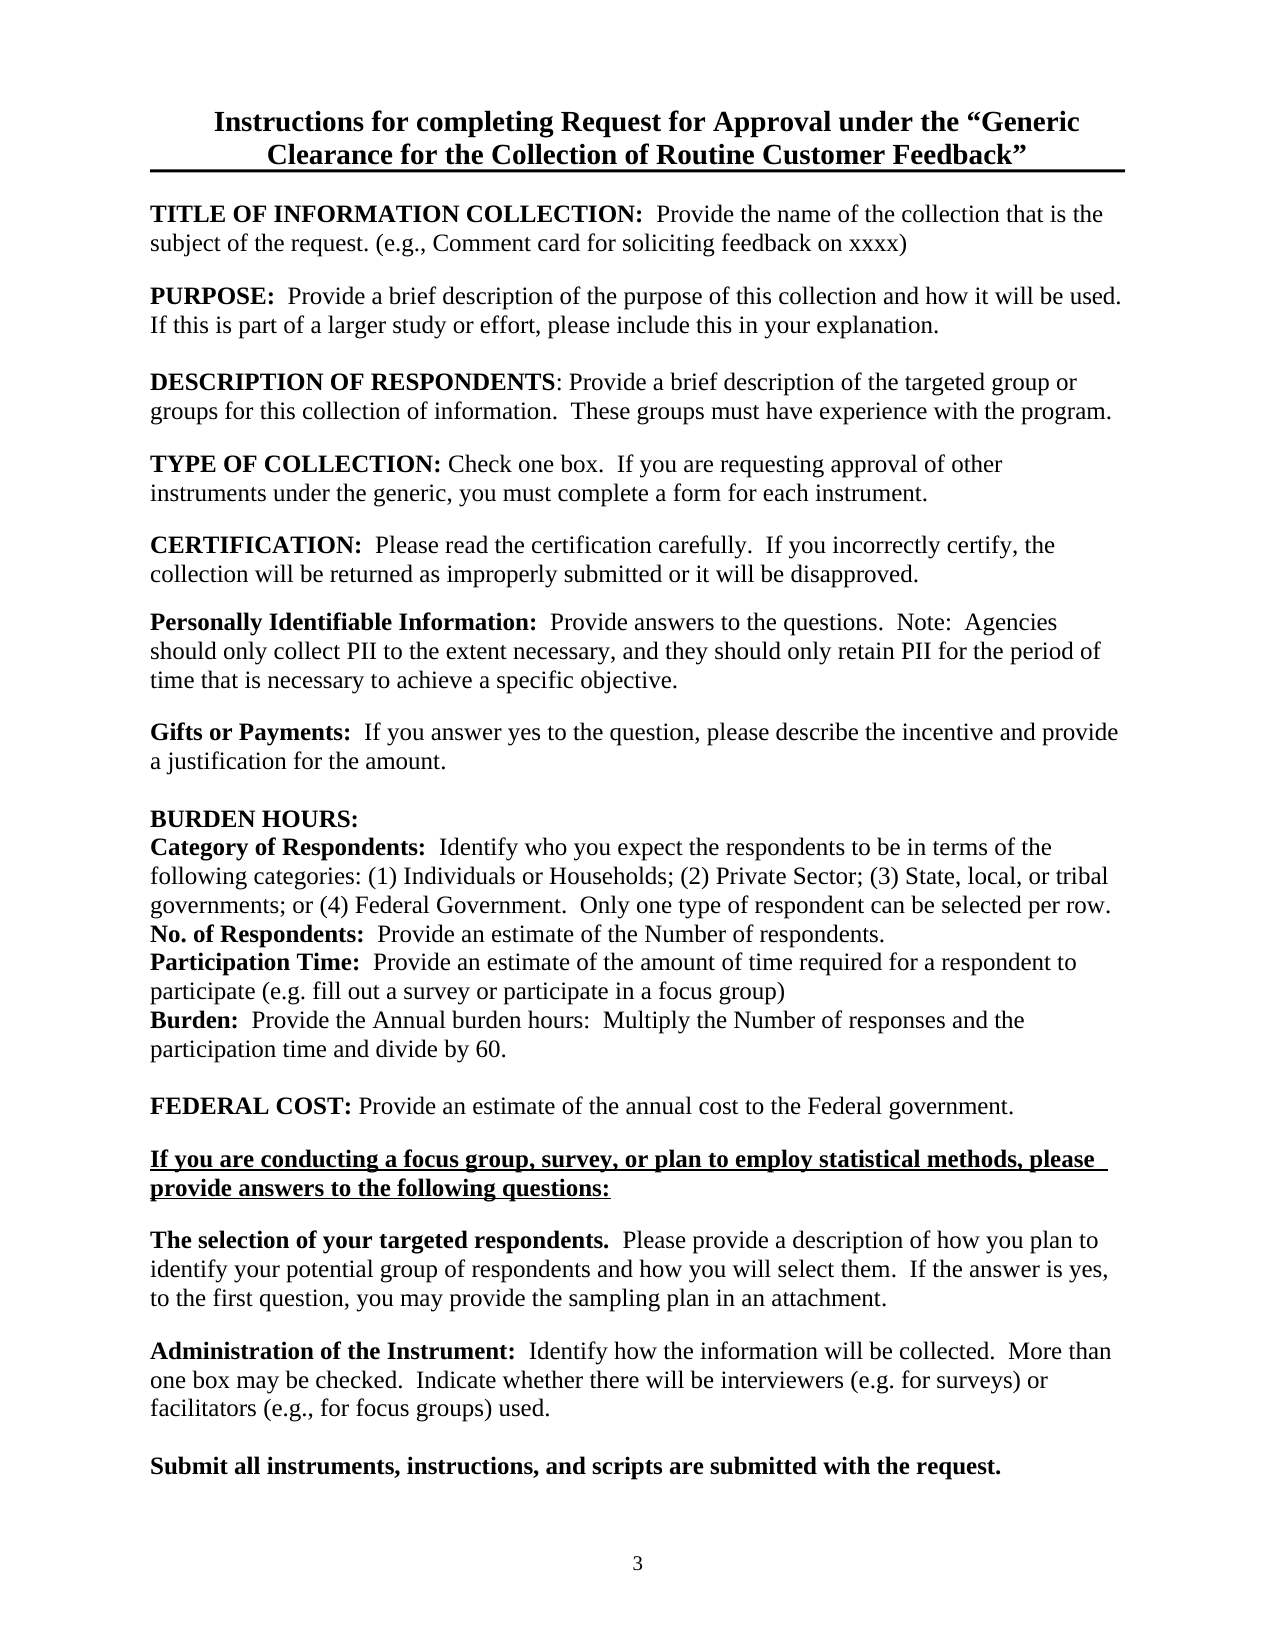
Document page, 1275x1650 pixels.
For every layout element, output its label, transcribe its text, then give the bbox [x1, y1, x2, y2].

text FEDERAL COST: Provide an estimate of the annual cost to the Federal government. [150, 1091, 1125, 1120]
subtitle Instructions for completing Request for Approval under the “Generic Clearance for the Collection of Routine Customer Feedback” [150, 104, 1144, 171]
text Category of Respondents: Identify who you expect the respondents to be in terms of the following categories: (1) Individuals or Households; (2) Private Sector; (3) State, local, or tribal governments; or (4) Federal Government. Only one type of respondent can be selected per row. [150, 832, 1125, 919]
text Administration of the Instrument: Identify how the information will be collected. More than one box may be checked. Indicate whether there will be interviewers (e.g. for surveys) or facilitators (e.g., for focus groups) used. [150, 1336, 1125, 1422]
list Gifts or Payments: If you answer yes to the question, please describe the incentive and provide a justification for the amount. [150, 717, 1125, 775]
text The selection of your targeted respondents. Please provide a description of how you plan to identify your potential group of respondents and how you will select them. If the answer is yes, to the first question, you may provide the sampling plan in an attachment. [150, 1226, 1125, 1312]
text Participation Time: Provide an estimate of the amount of time required for a respondent to participate (e.g. fill out a survey or participate in a focus group) [150, 947, 1125, 1005]
text Submit all instruments, instructions, and scripts are submitted with the request. [150, 1451, 1125, 1480]
text CERTIFICATION: Please read the certification carefully. If you incorrectly certify, the collection will be returned as improperly submitted or it will be disapproved. [150, 531, 1125, 588]
text TYPE OF COLLECTION: Check one box. If you are requesting approval of other instruments under the generic, you must complete a form for each instrument. [150, 449, 1125, 506]
text Personally Identifiable Information: Provide answers to the questions. Note: Agencies should only collect PII to the extent necessary, and they should only retain PII for the period of time that is necessary to achieve a specific objective. [150, 607, 1125, 693]
text No. of Respondents: Provide an estimate of the Number of respondents. [150, 919, 1125, 947]
text BURDEN HOURS: [150, 804, 1125, 832]
text If you are conducting a focus group, survey, or plan to employ statistical methods, please provide answers to the following questions: [150, 1144, 1125, 1202]
text Burden: Provide the Annual burden hours: Multiply the Number of responses and the participation time and divide by 60. [150, 1005, 1125, 1062]
text PURPOSE: Provide a brief description of the purpose of this collection and how it will be used. If this is part of a larger study or effort, please include this in your explanation. [150, 281, 1125, 339]
text TITLE OF INFORMATION COLLECTION: Provide the name of the collection that is the subject of the request. (e.g., Comment card for soliciting feedback on xxxx) [150, 199, 1125, 257]
text DESCRIPTION OF RESPONDENTS: Provide a brief description of the targeted group or groups for this collection of information. These groups must have experience with the program. [150, 367, 1125, 425]
